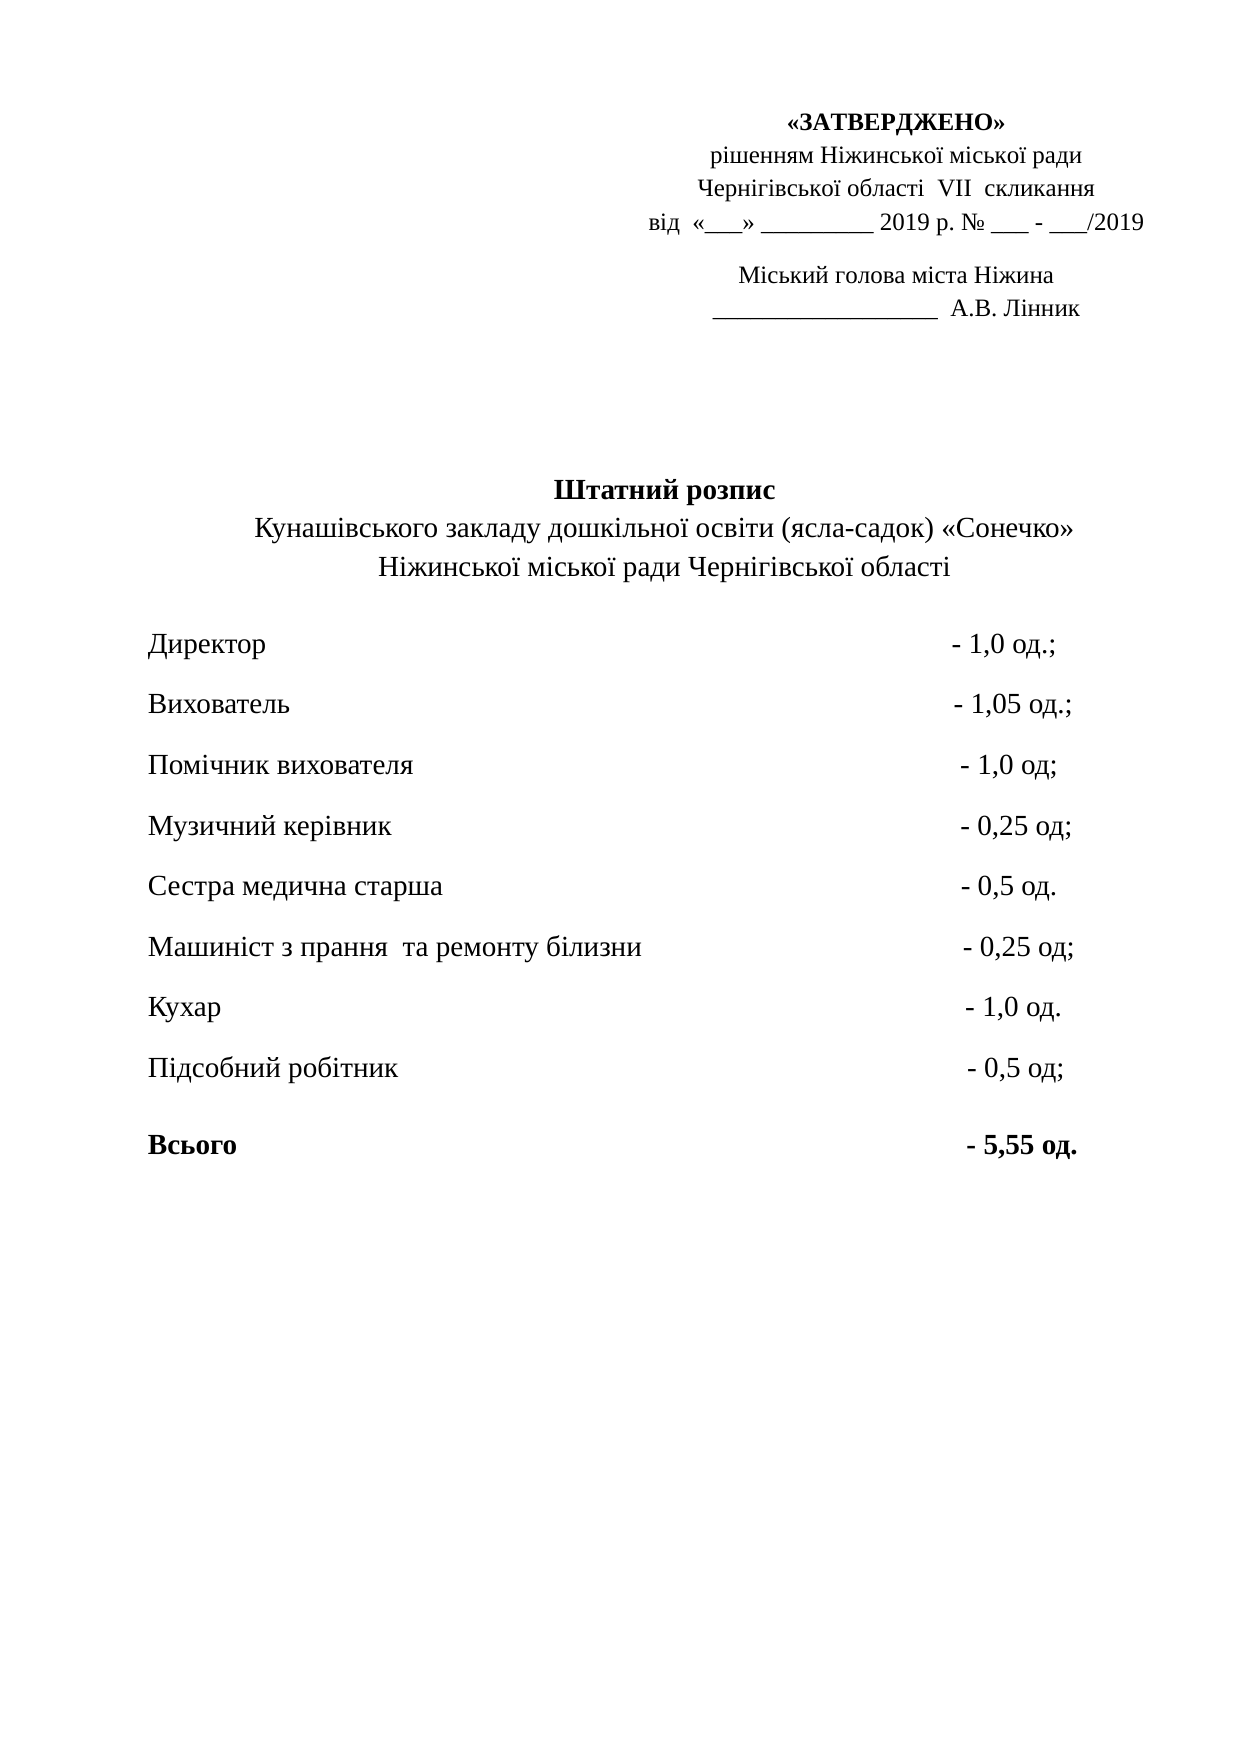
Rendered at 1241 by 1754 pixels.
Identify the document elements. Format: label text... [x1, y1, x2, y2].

text Сестра медична старша - 0,5 од. [148, 868, 1181, 902]
text Штатний розпис [148, 472, 1181, 505]
text Всього - 5,55 од. [148, 1127, 1181, 1160]
text Ніжинської міської ради Чернігівської області [148, 549, 1181, 582]
text Директор - 1,0 од.; [148, 626, 1181, 659]
table_header «ЗАТВЕРДЖЕНО» рішенням Ніжинської міської ради Чернігівської області VII скликання від «___» _________ 2019 р. № ___ - ___/2019 Міський голова міста Ніжина __________________ А.В. Лінник [630, 108, 1162, 351]
text Помічник вихователя - 1,0 од; [148, 747, 1181, 781]
text Музичний керівник - 0,25 од; [148, 808, 1181, 841]
text Вихователь - 1,05 од.; [148, 687, 1181, 720]
text Машиніст з прання та ремонту білизни - 0,25 од; [148, 929, 1181, 962]
text Кунашівського закладу дошкільної освіти (ясла-садок) «Сонечко» [148, 510, 1181, 544]
text Підсобний робітник - 0,5 од; [148, 1050, 1181, 1083]
text Кухар - 1,0 од. [148, 989, 1181, 1023]
